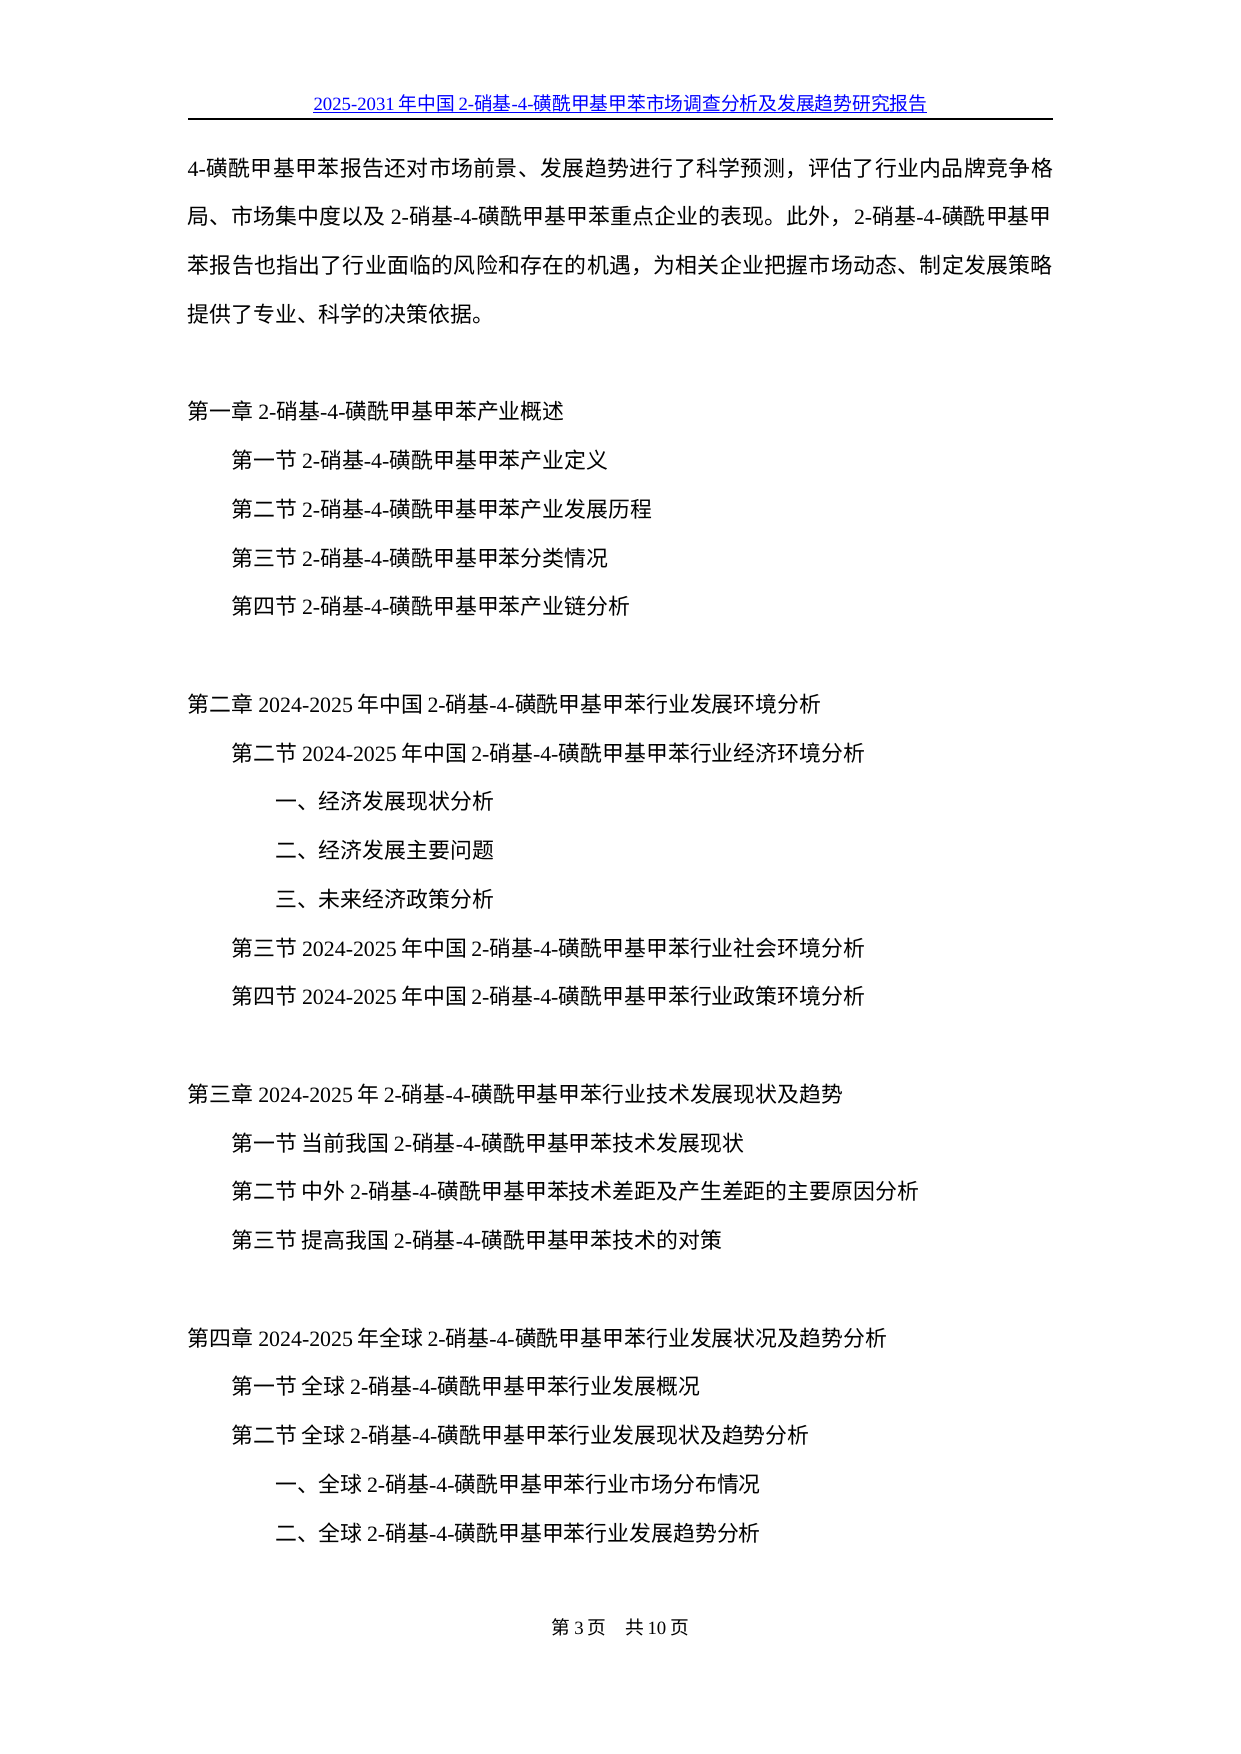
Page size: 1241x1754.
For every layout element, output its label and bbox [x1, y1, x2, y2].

text [187, 150, 1053, 1548]
